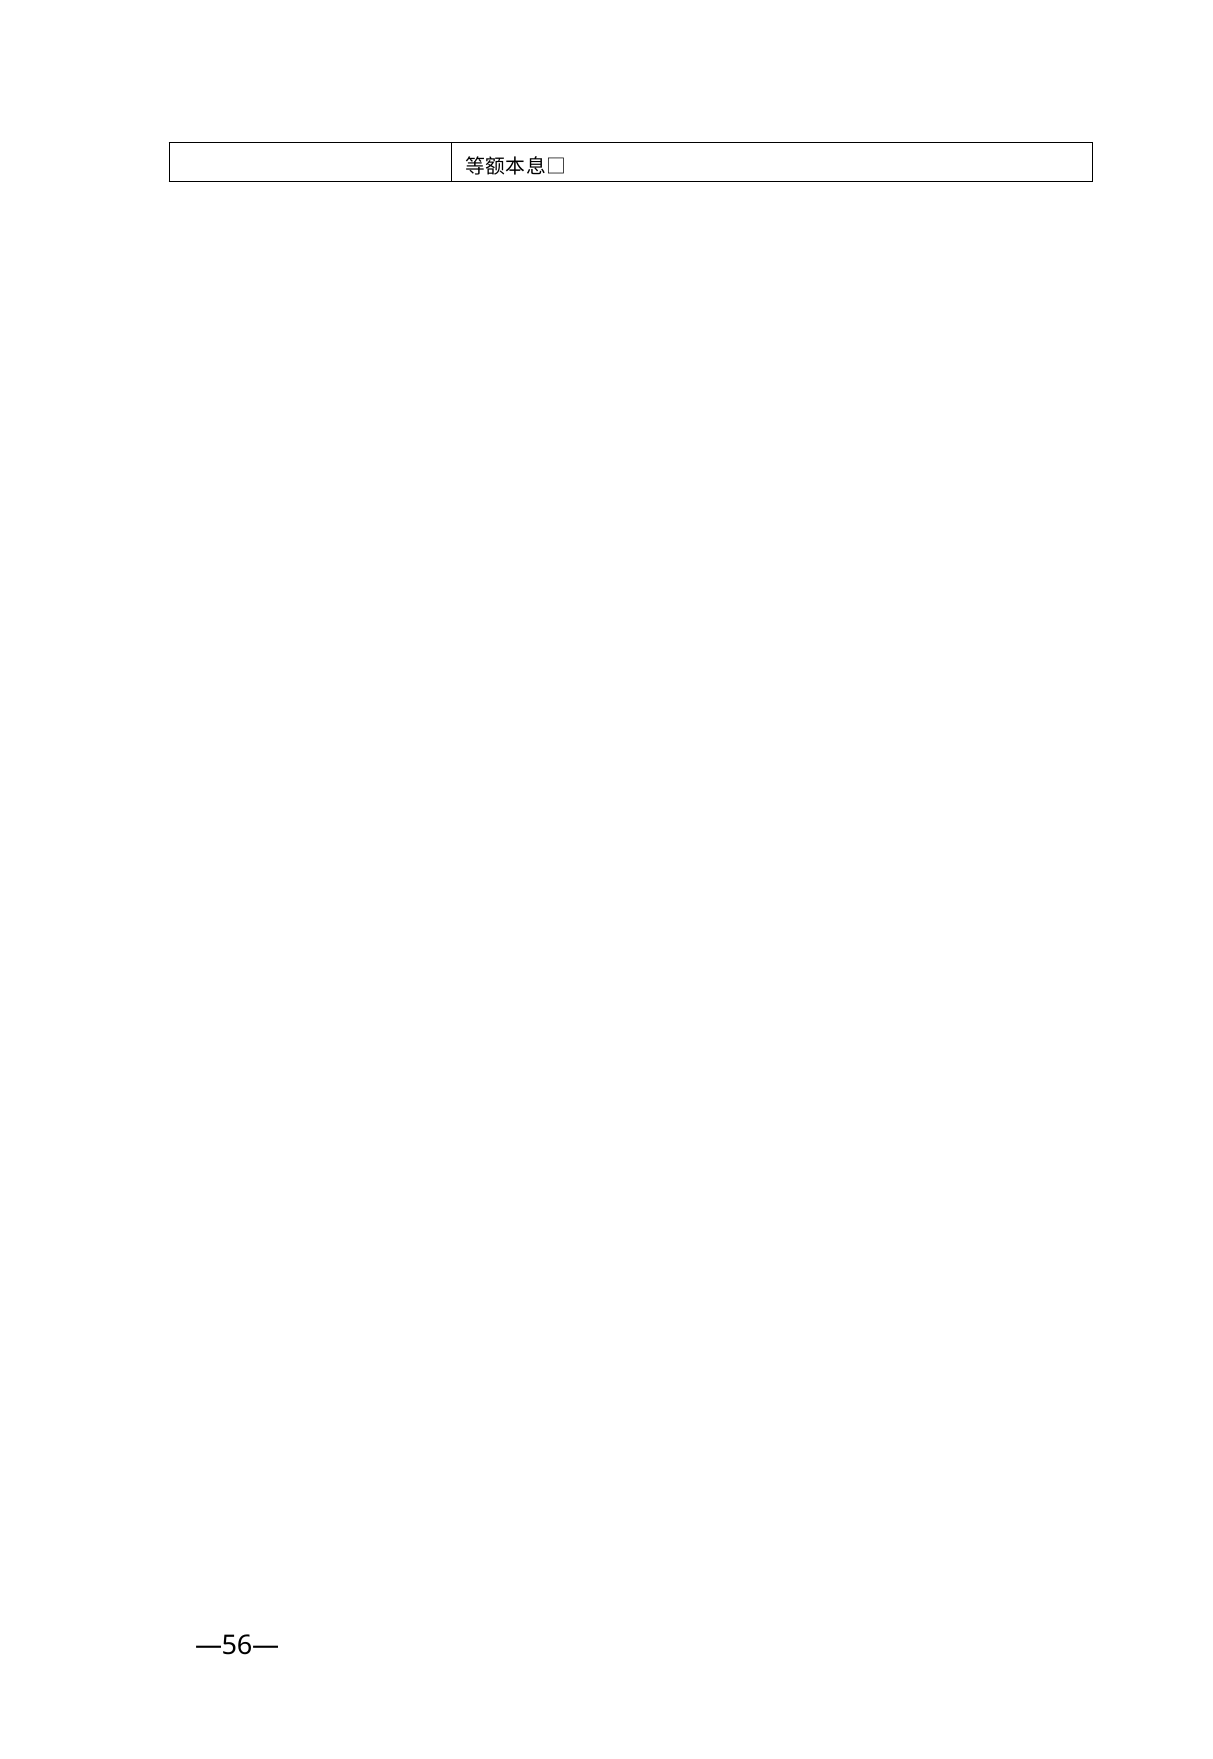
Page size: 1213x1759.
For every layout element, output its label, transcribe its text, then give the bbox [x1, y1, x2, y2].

table_cell [170, 143, 451, 181]
table_cell 等额本息□ [452, 143, 1092, 181]
